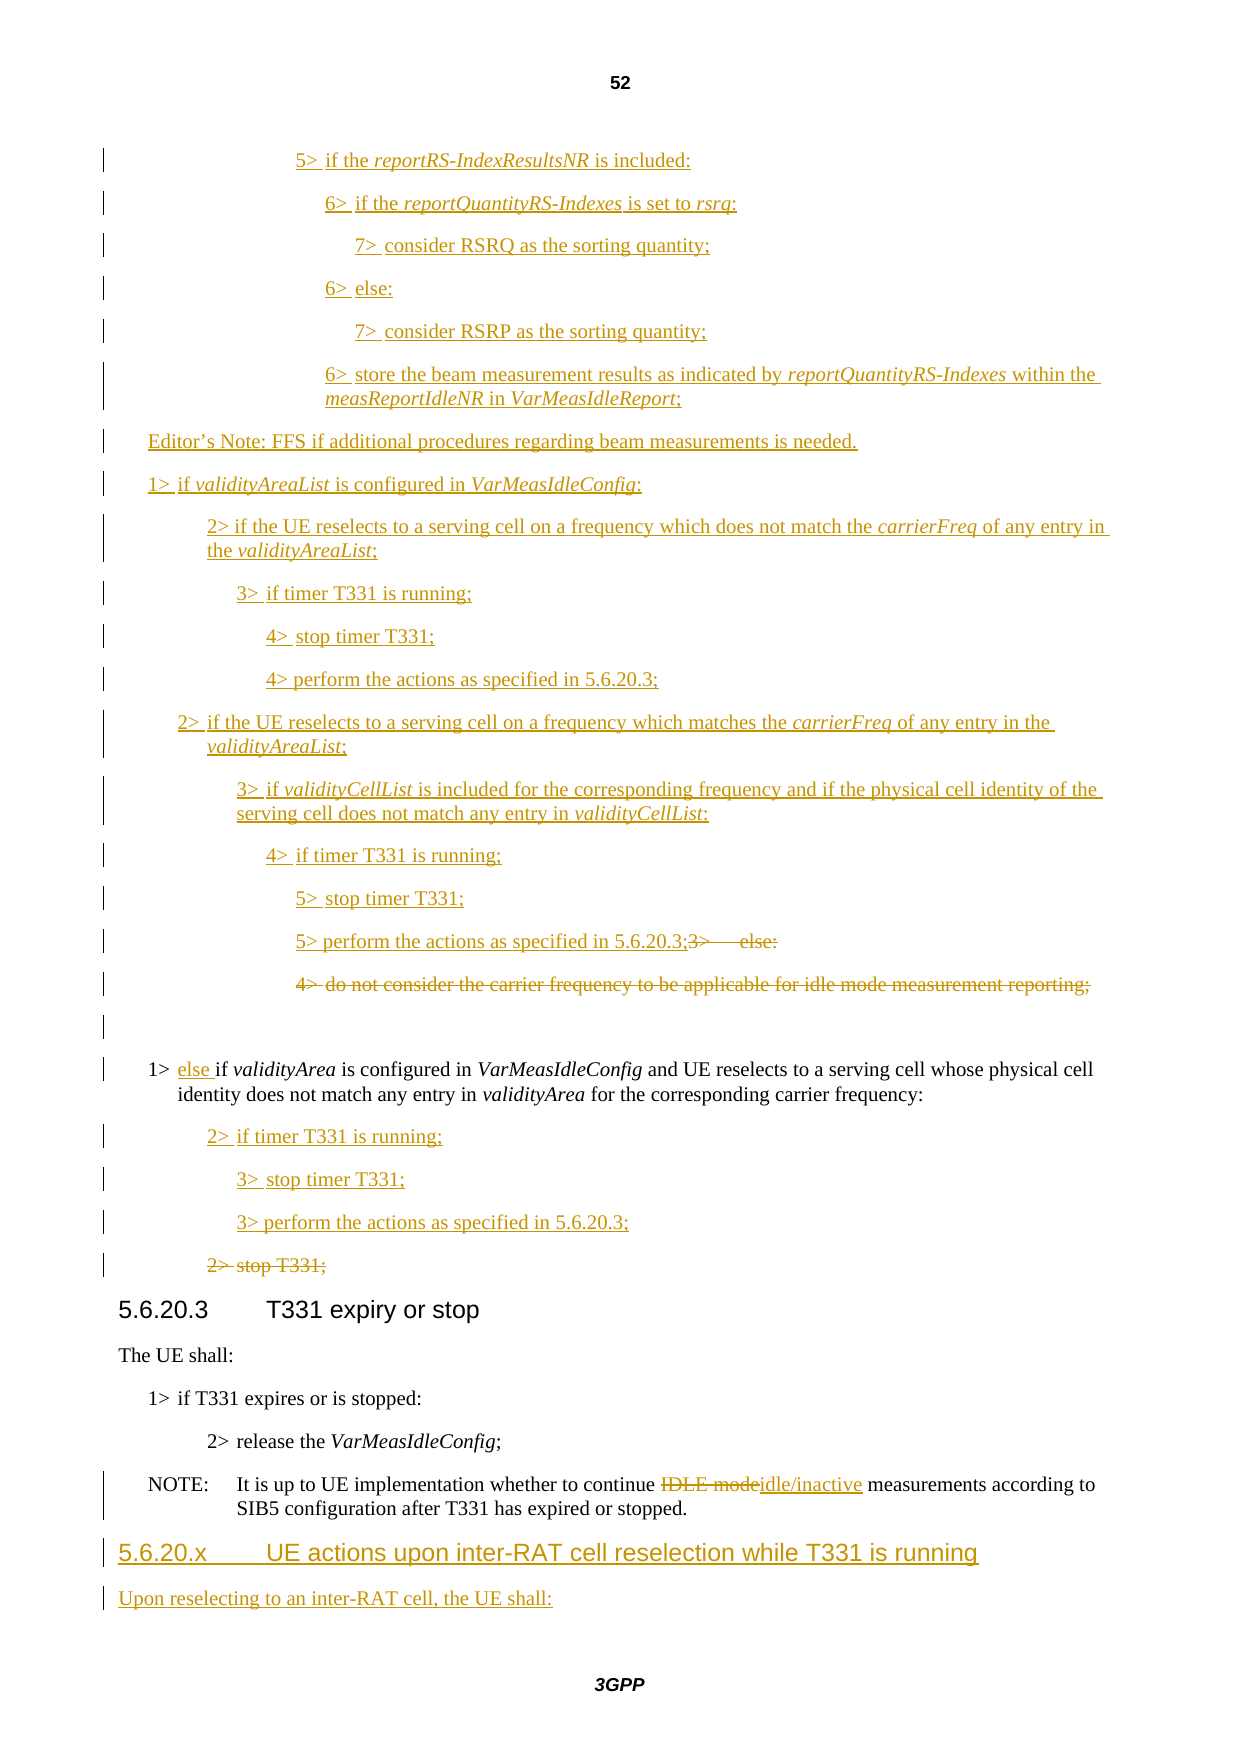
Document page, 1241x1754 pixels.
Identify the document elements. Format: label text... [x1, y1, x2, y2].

text The UE shall: [118, 1343, 1122, 1367]
text 1> if T331 expires or is stopped: [148, 1386, 1122, 1410]
text 1> if validityArea is configured in VarMeasIdleConfig and UE reselects to a serving cell whose physical cell identity does not match any entry in validityArea for the corresponding carrier frequency: [148, 1057, 1122, 1106]
subtitle 5.6.20.3 T331 expiry or stop [118, 1296, 1122, 1324]
text 2> release the VarMeasIdleConfig; [207, 1429, 1122, 1453]
text NOTE: It is up to UE implementation whether to continue measurements according to SIB5 configuration after T331 has expired or stopped. [148, 1471, 1122, 1519]
